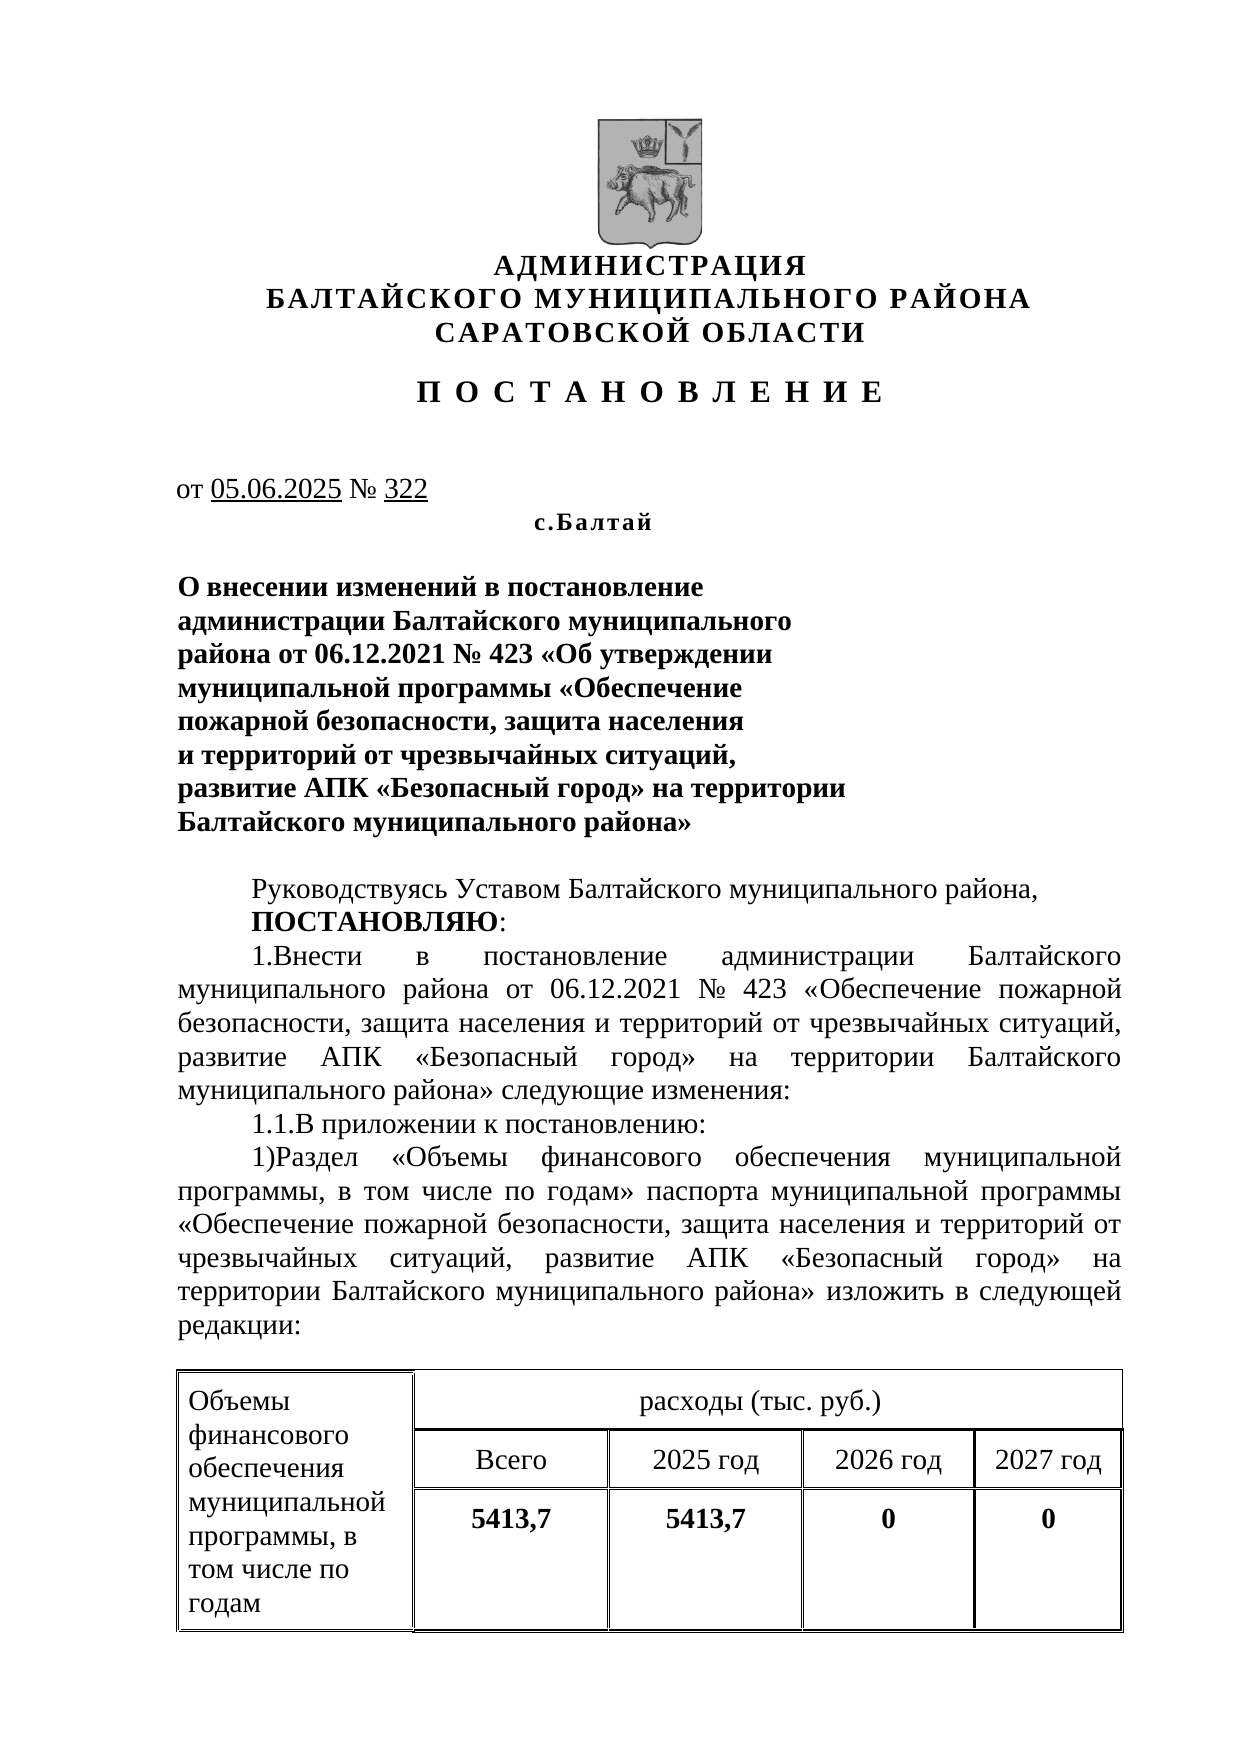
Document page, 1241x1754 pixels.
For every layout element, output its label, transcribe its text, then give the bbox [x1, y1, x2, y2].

table_header Объемы финансового обеспечения муниципальной программы, в том числе по годам [179, 1373, 413, 1629]
text и территорий от чрезвычайных ситуаций, [177, 737, 1120, 770]
table_cell 5413,7 [414, 1490, 609, 1629]
text Балтайского муниципального района» [177, 804, 1122, 837]
text с.Балтай [177, 507, 1122, 536]
table_cell 2027 год [976, 1431, 1120, 1487]
table_cell 5413,7 [609, 1490, 803, 1629]
text Руководствуясь Уставом Балтайского муниципального района, [177, 871, 1122, 904]
text администрации Балтайского муниципального [177, 603, 1122, 636]
text О внесении изменений в постановление [177, 569, 1122, 603]
table_cell Всего [415, 1431, 607, 1487]
text БАЛТАЙСКОГО МУНИЦИПАЛЬНОГО РАЙОНА САРАТОВСКОЙ ОБЛАСТИ [177, 282, 1122, 349]
text пожарной безопасности, защита населения [177, 703, 1120, 737]
table_header расходы (тыс. руб.) [414, 1370, 1122, 1428]
text района от 06.12.2021 № 423 «Об утверждении [177, 636, 1120, 670]
table_cell 2026 год [804, 1431, 973, 1487]
table_cell 2025 год [610, 1431, 801, 1487]
text ПОСТАНОВЛЯЮ: [177, 904, 1122, 938]
text 1)Раздел «Объемы финансового обеспечения муниципальной программы, в том числе по годам» паспорта муниципальной программы «Обеспечение пожарной безопасности, защита населения и территорий от чрезвычайных ситуаций, развитие АПК «Безопасный город» на территории Балтайского муниципального района» изложить в следующей редакции: [177, 1139, 1122, 1341]
picture [597, 118, 703, 249]
text П О С Т А Н О В Л Е Н И Е [177, 374, 1122, 410]
text АДМИНИСТРАЦИЯ [177, 248, 1122, 282]
table_cell 0 [803, 1490, 974, 1629]
text муниципальной программы «Обеспечение [177, 670, 1120, 703]
text 1.1.В приложении к постановлению: [177, 1106, 1122, 1139]
text 1.Внести в постановление администрации Балтайского муниципального района от 06.12.2021 № 423 «Обеспечение пожарной безопасности, защита населения и территорий от чрезвычайных ситуаций, развитие АПК «Безопасный город» на территории Балтайского муниципального района» следующие изменения: [177, 938, 1122, 1106]
text развитие АПК «Безопасный город» на территории [177, 770, 1120, 804]
table_cell 0 [974, 1490, 1120, 1629]
